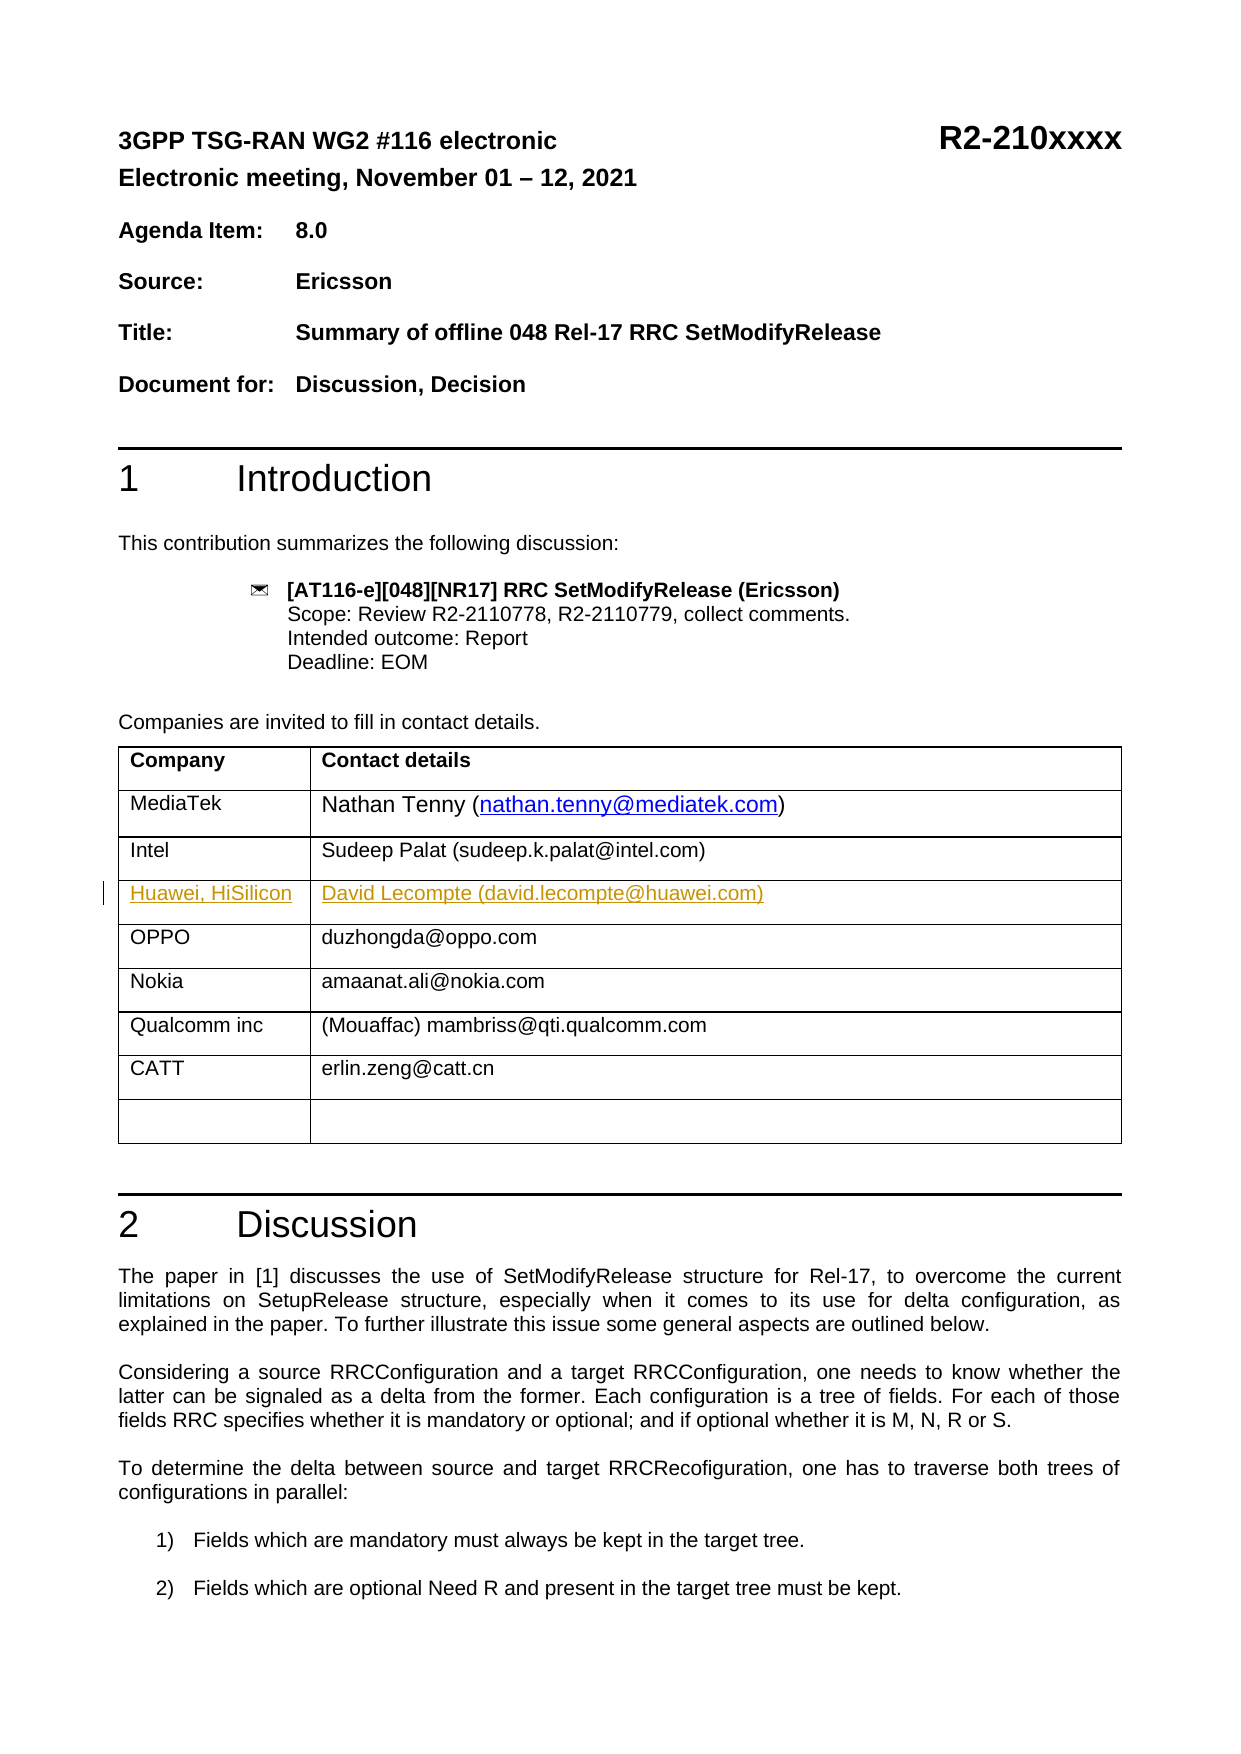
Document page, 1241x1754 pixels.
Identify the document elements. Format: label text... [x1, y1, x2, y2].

subtitle 1 Introduction [118, 450, 1122, 499]
text Title: Summary of offline 048 Rel-17 RRC SetModifyRelease [118, 319, 1122, 346]
text Agenda Item: 8.0 [118, 217, 1122, 243]
text Intended outcome: Report [249, 626, 1122, 649]
table_cell Sudeep Palat (sudeep.k.palat@intel.com) [311, 838, 1121, 880]
text Electronic meeting, November 01 – 12, 2021 [118, 163, 1122, 192]
table_cell Intel [119, 838, 310, 880]
table_cell MediaTek [119, 791, 310, 836]
subtitle 2 Discussion [118, 1196, 1122, 1245]
table_cell amaanat.ali@nokia.com [311, 969, 1121, 1011]
table_cell [119, 1100, 310, 1143]
list Fields which are mandatory must always be kept in the target tree. [156, 1527, 1122, 1551]
table_cell [311, 1100, 1121, 1143]
table_cell Nathan Tenny (nathan.tenny@mediatek.com) [311, 791, 1121, 836]
text The paper in [1] discusses the use of SetModifyRelease structure for Rel-17, to overcome the current limitations on SetupRelease structure, especially when it comes to its use for delta configuration, as explained in the paper. To further illustrate this issue some general aspects are outlined below. [118, 1264, 1122, 1336]
text [AT116-e][048][NR17] RRC SetModifyRelease (Ericsson) [249, 578, 1122, 602]
text To determine the delta between source and target RRCRecofiguration, one has to traverse both trees of configurations in parallel: [118, 1456, 1122, 1503]
table_header Contact details [311, 748, 1121, 790]
table_cell CATT [119, 1056, 310, 1099]
table_cell erlin.zeng@catt.cn [311, 1056, 1121, 1099]
text 3GPP TSG-RAN WG2 #116 electronic R2-210xxxx [118, 118, 1122, 157]
table_cell [119, 881, 310, 924]
table_cell [311, 881, 1121, 924]
table_header Company [119, 748, 310, 790]
text Considering a source RRCConfiguration and a target RRCConfiguration, one needs to know whether the latter can be signaled as a delta from the former. Each configuration is a tree of fields. For each of those fields RRC specifies whether it is mandatory or optional; and if optional whether it is M, N, R or S. [118, 1360, 1122, 1432]
table_cell OPPO [119, 925, 310, 968]
table_cell Nokia [119, 969, 310, 1011]
text Companies are invited to fill in contact details. [118, 710, 1122, 734]
table_cell duzhongda@oppo.com [311, 925, 1121, 968]
table_cell Qualcomm inc [119, 1013, 310, 1055]
text Source: Ericsson [118, 268, 1122, 294]
text Document for: Discussion, Decision [118, 371, 1122, 397]
table_cell (Mouaffac) mambriss@qti.qualcomm.com [311, 1013, 1121, 1055]
text This contribution summarizes the following discussion: [118, 531, 1122, 555]
text Deadline: EOM [249, 649, 1122, 673]
text Scope: Review R2-2110778, R2-2110779, collect comments. [249, 602, 1122, 626]
list Fields which are optional Need R and present in the target tree must be kept. [156, 1575, 1122, 1599]
